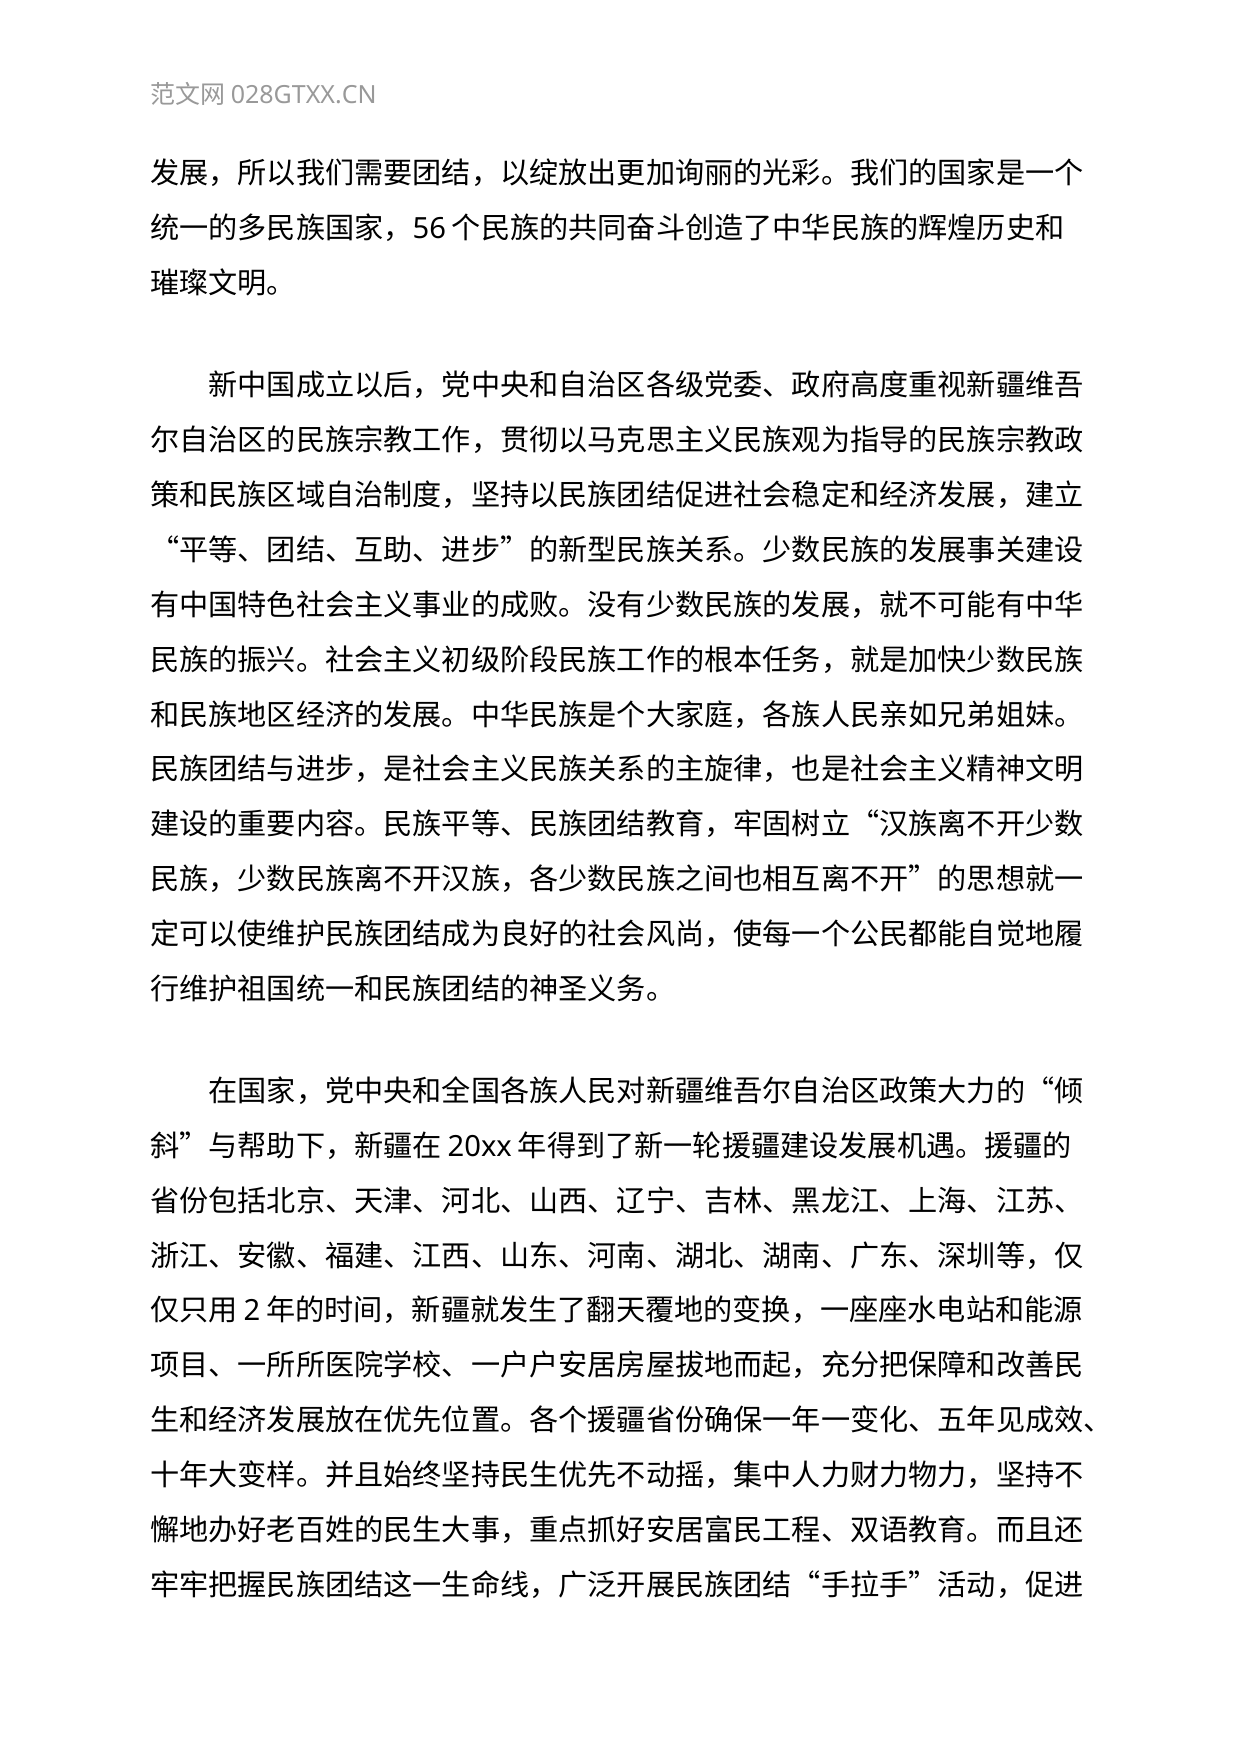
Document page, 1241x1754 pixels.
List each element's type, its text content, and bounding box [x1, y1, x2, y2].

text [150, 150, 1090, 302]
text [150, 1067, 1090, 1604]
text 新中国成立以后，党中央和自治区各级党委、政府高度重视新疆维吾尔自治区的民族宗教工作，贯彻以马克思主义民族观为指导的民族宗教政策和民族区域自治制度，坚持以民族团结促进社会稳定和经济发展，建立“平等、团结、互助、进步”的新型民族关系。少数民族的发展事关建设有中国特色社会主义事业的成败。没有少数民族的发展，就不可能有中华民族的振兴。社会主义初级阶段民族工作的根本任务，就是加快少数民族和民族地区经济的发展。中华民族是个大家庭，各族人民亲如兄弟姐妹。民族团结与进步，是社会主义民族关系的主旋律，也是社会主义精神文明建设的重要内容。民族平等、民族团结教育，牢固树立“汉族离不开少数民族，少数民族离不开汉族，各少数民族之间也相互离不开”的思想就一定可以使维护民族团结成为良好的社会风尚，使每一个公民都能自觉地履行维护祖国统一和民族团结的神圣义务。 [150, 362, 1090, 1008]
